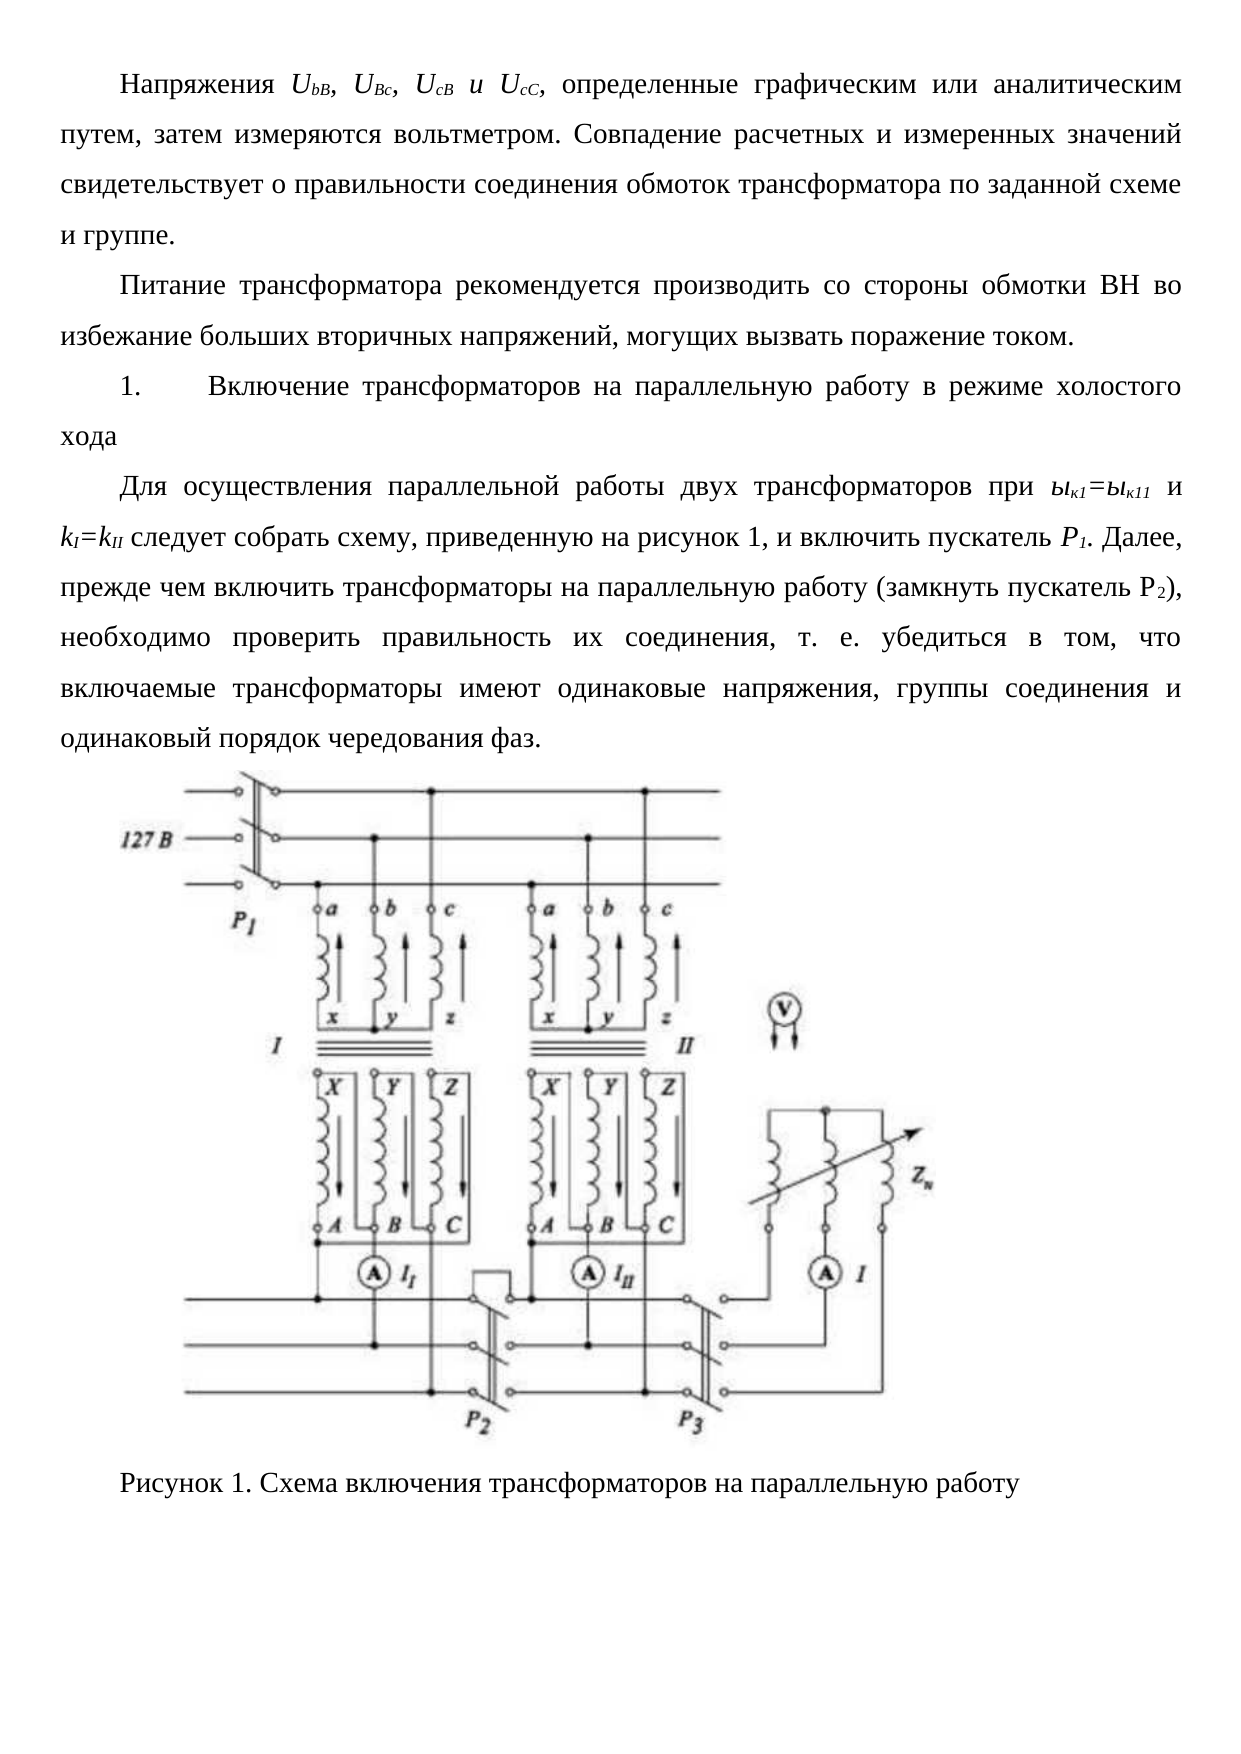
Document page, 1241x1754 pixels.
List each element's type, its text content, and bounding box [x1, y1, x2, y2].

text Для осуществления параллельной работы двух трансформаторов при ык1=ык11 и kI=kII следует собрать схему, приведенную на рисунок 1, и включить пускатель Р1. Далее, прежде чем включить трансформаторы на параллельную работу (замкнуть пускатель Р2), необходимо проверить правильность их соединения, т. е. убедиться в том, что включаемые трансформаторы имеют одинаковые напряжения, группы соединения и одинаковый порядок чередования фаз. [60, 468, 1182, 754]
text Рисунок 1. Схема включения трансформаторов на параллельную работу [60, 1465, 1182, 1498]
picture [119, 770, 936, 1451]
text Напряжения UbB, UBc, UcB и UcC, определенные графическим или аналитическим путем, затем измеряются вольтметром. Совпадение расчетных и измеренных значений свидетельствует о правильности соединения обмоток трансформатора по заданной схеме и группе. [60, 66, 1182, 251]
list Включение трансформаторов на параллельную работу в режиме холостого хода [60, 368, 1182, 452]
text Питание трансформатора рекомендуется производить со стороны обмотки ВН во избежание больших вторичных напряжений, могущих вызвать поражение током. [60, 267, 1182, 351]
